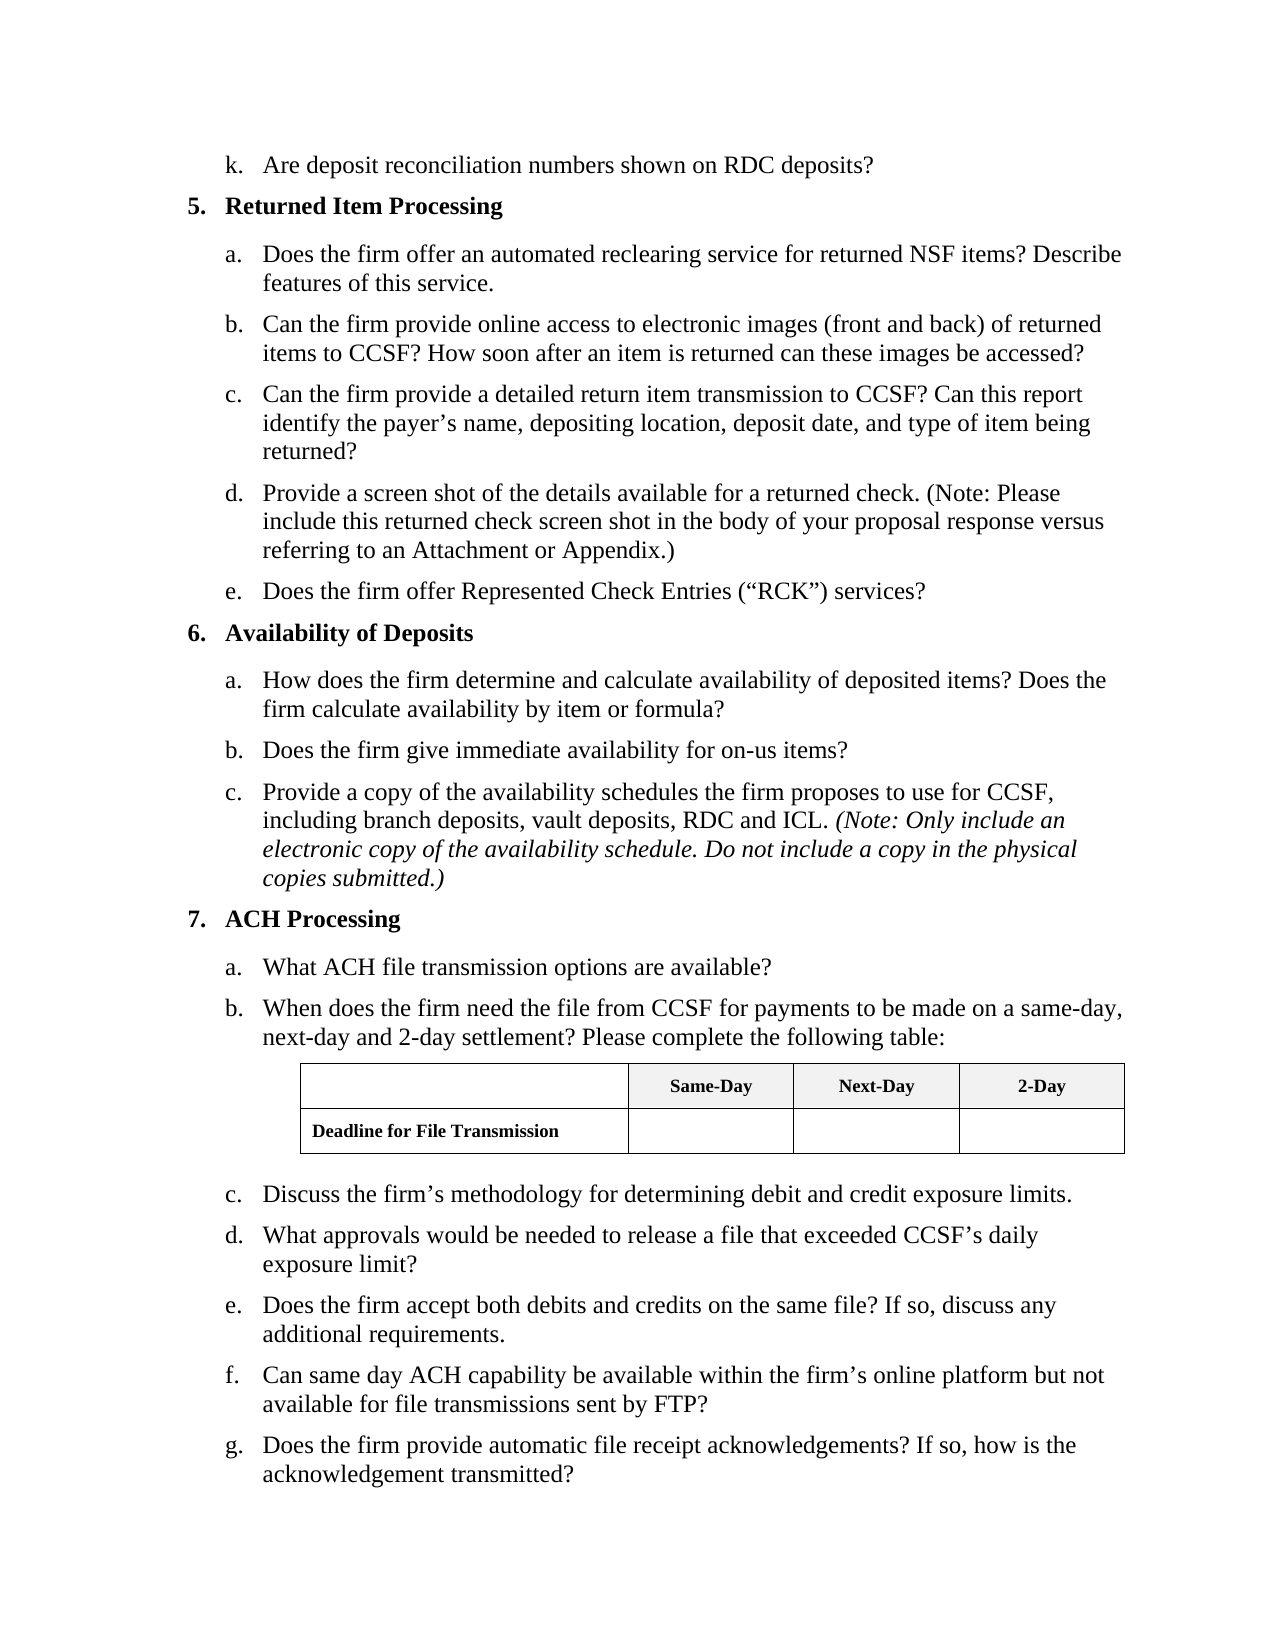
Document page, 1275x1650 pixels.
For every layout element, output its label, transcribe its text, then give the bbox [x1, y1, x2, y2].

list Discuss the firm’s methodology for determining debit and credit exposure limits. [225, 1179, 1125, 1208]
table_header [301, 1064, 628, 1107]
list Can the firm provide online access to electronic images (front and back) of returned items to CCSF? How soon after an item is returned can these images be accessed? [225, 309, 1125, 366]
list When does the firm need the file from CCSF for payments to be made on a same-day, next-day and 2-day settlement? Please complete the following table: [225, 993, 1125, 1051]
list What ACH file transmission options are available? [225, 952, 1125, 981]
list Does the firm give immediate availability for on-us items? [225, 735, 1125, 764]
list Provide a copy of the availability schedules the firm proposes to use for CCSF, including branch deposits, vault deposits, RDC and ICL. (Note: Only include an electronic copy of the availability schedule. Do not include a copy in the physical copies submitted.) [225, 777, 1125, 892]
table_cell [960, 1109, 1124, 1153]
table_cell Deadline for File Transmission [301, 1109, 628, 1153]
table_cell [794, 1109, 959, 1153]
list Does the firm offer an automated reclearing service for returned NSF items? Describe features of this service. [225, 239, 1125, 296]
list How does the firm determine and calculate availability of deposited items? Does the firm calculate availability by item or formula? [225, 665, 1125, 723]
list Does the firm offer Represented Check Entries (“RCK”) services? [225, 576, 1125, 605]
table_cell [629, 1109, 793, 1153]
table_header 2-Day [960, 1064, 1124, 1107]
list Does the firm accept both debits and credits on the same file? If so, discuss any additional requirements. [225, 1290, 1125, 1348]
list Can the firm provide a detailed return item transmission to CCSF? Can this report identify the payer’s name, depositing location, deposit date, and type of item being returned? [225, 379, 1125, 465]
list Provide a screen shot of the details available for a returned check. (Note: Please include this returned check screen shot in the body of your proposal response versus referring to an Attachment or Appendix.) [225, 478, 1125, 564]
list What approvals would be needed to release a file that exceeded CCSF’s daily exposure limit? [225, 1220, 1125, 1278]
list Can same day ACH capability be available within the firm’s online platform but not available for file transmissions sent by FTP? [225, 1360, 1125, 1418]
list Does the firm provide automatic file receipt acknowledgements? If so, how is the acknowledgement transmitted? [225, 1430, 1125, 1488]
list Are deposit reconciliation numbers shown on RDC deposits? [225, 150, 1125, 179]
list Availability of Deposits [187, 618, 1125, 646]
list ACH Processing [187, 904, 1125, 933]
list Returned Item Processing [187, 191, 1125, 220]
table_header Same-Day [629, 1064, 793, 1107]
table_header Next-Day [794, 1064, 959, 1107]
